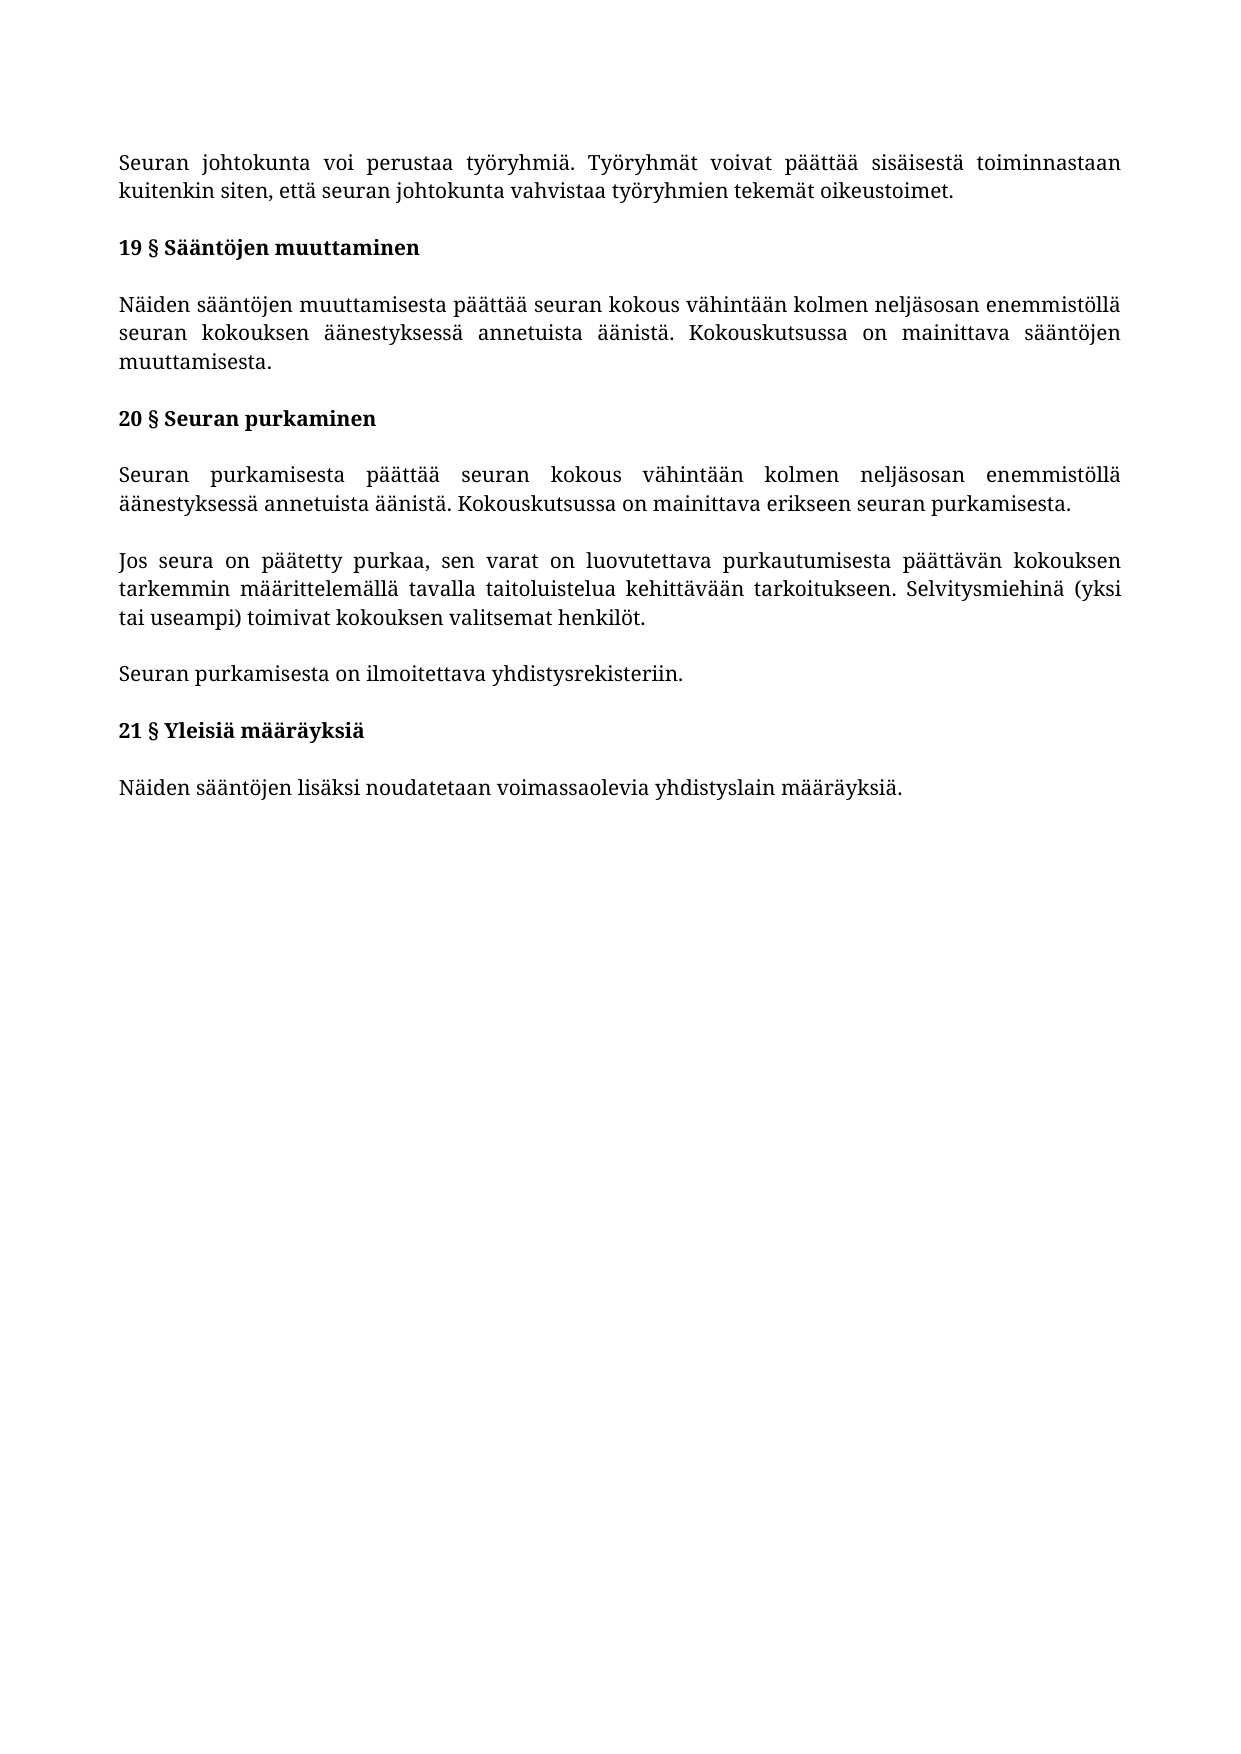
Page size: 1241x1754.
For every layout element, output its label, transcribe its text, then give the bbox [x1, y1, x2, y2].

text Seuran johtokunta voi perustaa työryhmiä. Työryhmät voivat päättää sisäisestä toiminnastaan kuitenkin siten, että seuran johtokunta vahvistaa työryhmien tekemät oikeustoimet. [119, 148, 1122, 204]
text 19 § Sääntöjen muuttaminen [119, 233, 1122, 261]
text 20 § Seuran purkaminen [119, 404, 1122, 432]
text Seuran purkamisesta päättää seuran kokous vähintään kolmen neljäsosan enemmistöllä äänestyksessä annetuista äänistä. Kokouskutsussa on mainittava erikseen seuran purkamisesta. [119, 461, 1122, 517]
text Näiden sääntöjen muuttamisesta päättää seuran kokous vähintään kolmen neljäsosan enemmistöllä seuran kokouksen äänestyksessä annetuista äänistä. Kokouskutsussa on mainittava sääntöjen muuttamisesta. [119, 290, 1122, 375]
text Seuran purkamisesta on ilmoitettava yhdistysrekisteriin. [119, 659, 1122, 688]
text Näiden sääntöjen lisäksi noudatetaan voimassaolevia yhdistyslain määräyksiä. [119, 773, 1122, 802]
text 21 § Yleisiä määräyksiä [119, 716, 1122, 745]
text Jos seura on päätetty purkaa, sen varat on luovutettava purkautumisesta päättävän kokouksen tarkemmin määrittelemällä tavalla taitoluistelua kehittävään tarkoitukseen. Selvitysmiehinä (yksi tai useampi) toimivat kokouksen valitsemat henkilöt. [119, 546, 1122, 631]
